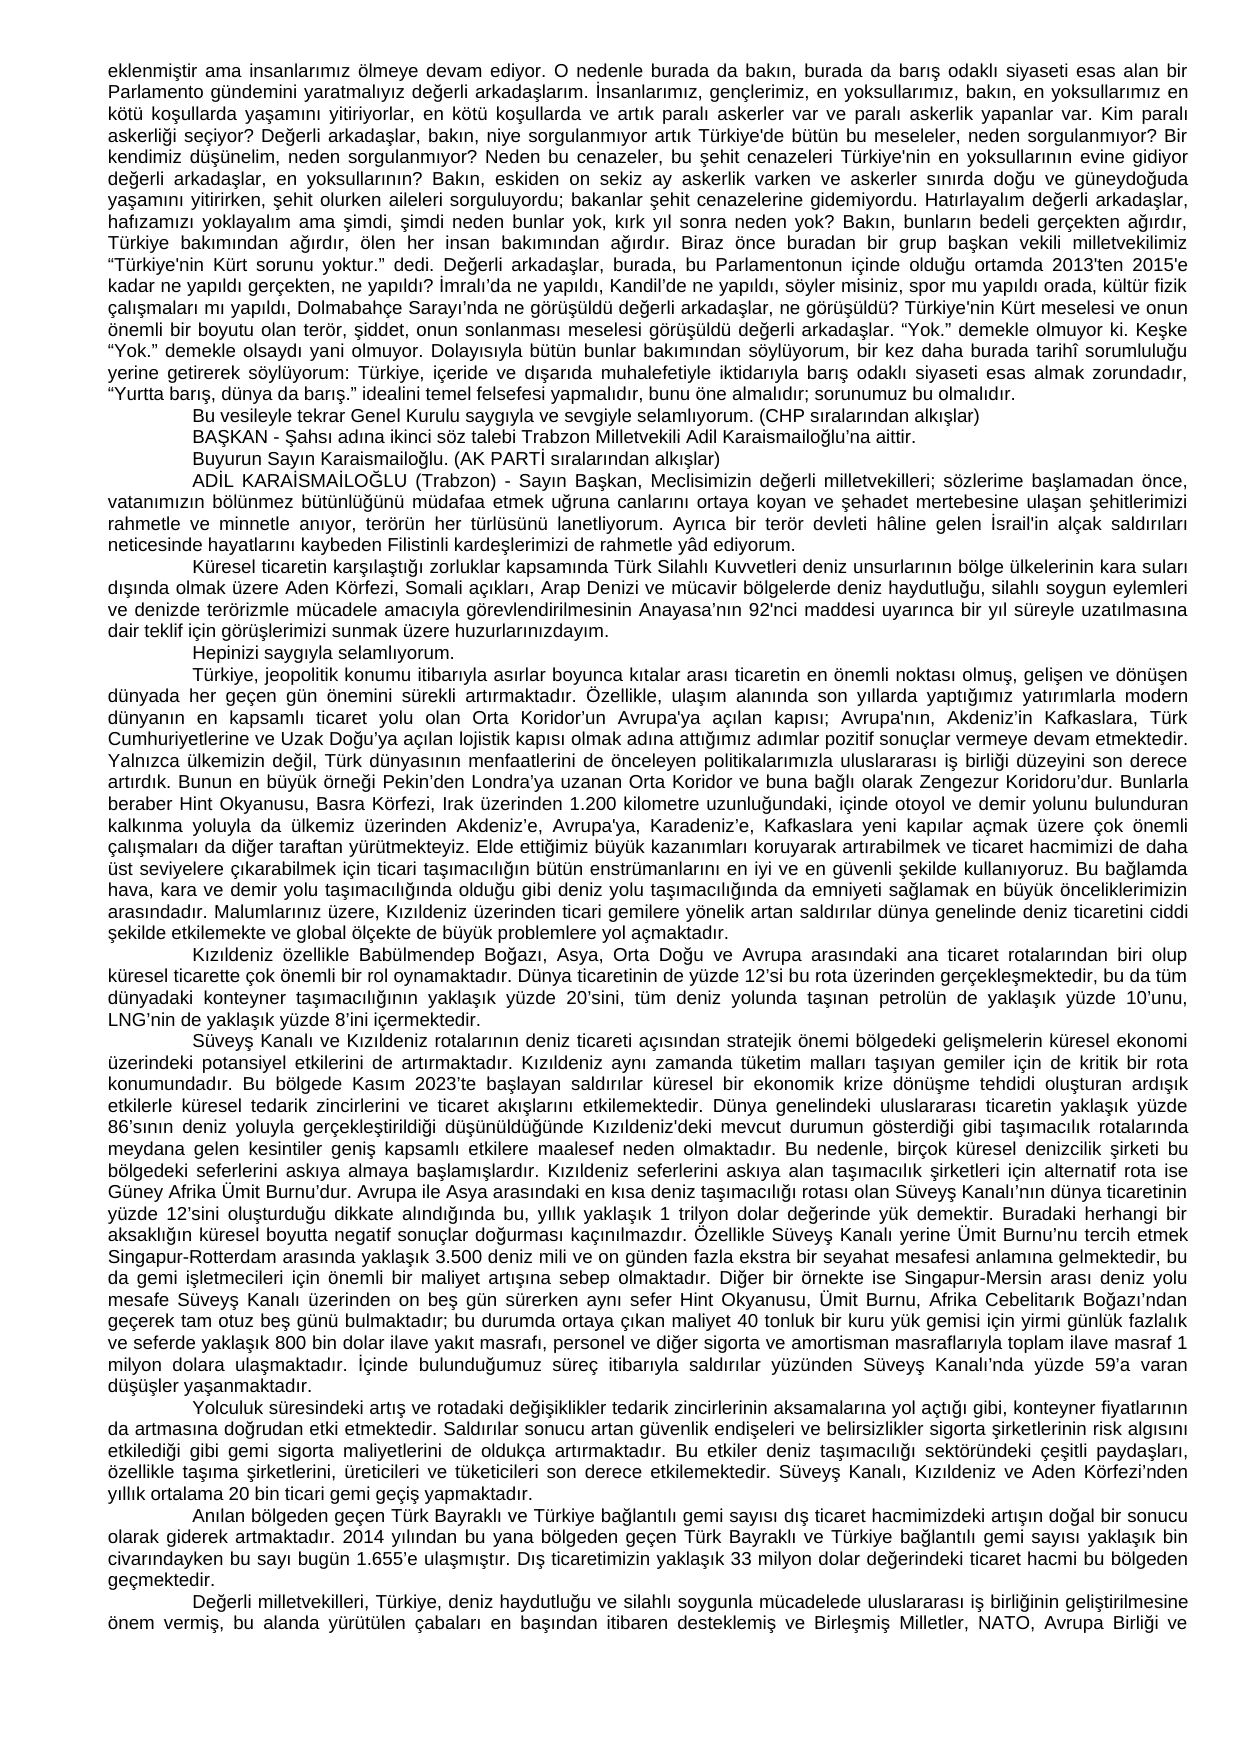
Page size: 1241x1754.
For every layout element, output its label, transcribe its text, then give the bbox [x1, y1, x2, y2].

text Küresel ticaretin karşılaştığı zorluklar kapsamında Türk Silahlı Kuvvetleri deniz unsurlarının bölge ülkelerinin kara suları dışında olmak üzere Aden Körfezi, Somali açıkları, Arap Denizi ve mücavir bölgelerde deniz haydutluğu, silahlı soygun eylemleri ve denizde terörizmle mücadele amacıyla görevlendirilmesinin Anayasa’nın 92'nci maddesi uyarınca bir yıl süreyle uzatılmasına dair teklif için görüşlerimizi sunmak üzere huzurlarınızdayım. [108, 556, 1189, 642]
text Buyurun Sayın Karaismailoğlu. (AK PARTİ sıralarından alkışlar) [108, 448, 1189, 469]
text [108, 60, 1189, 405]
text ADİL KARAİSMAİLOĞLU (Trabzon) - Sayın Başkan, Meclisimizin değerli milletvekilleri; sözlerime başlamadan önce, vatanımızın bölünmez bütünlüğünü müdafaa etmek uğruna canlarını ortaya koyan ve şehadet mertebesine ulaşan şehitlerimizi rahmetle ve minnetle anıyor, terörün her türlüsünü lanetliyorum. Ayrıca bir terör devleti hâline gelen İsrail'in alçak saldırıları neticesinde hayatlarını kaybeden Filistinli kardeşlerimizi de rahmetle yâd ediyorum. [108, 469, 1189, 556]
text Bu vesileyle tekrar Genel Kurulu saygıyla ve sevgiyle selamlıyorum. (CHP sıralarından alkışlar) [108, 405, 1189, 426]
text Anılan bölgeden geçen Türk Bayraklı ve Türkiye bağlantılı gemi sayısı dış ticaret hacmimizdeki artışın doğal bir sonucu olarak giderek artmaktadır. 2014 yılından bu yana bölgeden geçen Türk Bayraklı ve Türkiye bağlantılı gemi sayısı yaklaşık bin civarındayken bu sayı bugün 1.655’e ulaşmıştır. Dış ticaretimizin yaklaşık 33 milyon dolar değerindeki ticaret hacmi bu bölgeden geçmektedir. [108, 1504, 1189, 1591]
text Kızıldeniz özellikle Babülmendep Boğazı, Asya, Orta Doğu ve Avrupa arasındaki ana ticaret rotalarından biri olup küresel ticarette çok önemli bir rol oynamaktadır. Dünya ticaretinin de yüzde 12’si bu rota üzerinden gerçekleşmektedir, bu da tüm dünyadaki konteyner taşımacılığının yaklaşık yüzde 20’sini, tüm deniz yolunda taşınan petrolün de yaklaşık yüzde 10’unu, LNG’nin de yaklaşık yüzde 8’ini içermektedir. [108, 944, 1189, 1030]
text Türkiye, jeopolitik konumu itibarıyla asırlar boyunca kıtalar arası ticaretin en önemli noktası olmuş, gelişen ve dönüşen dünyada her geçen gün önemini sürekli artırmaktadır. Özellikle, ulaşım alanında son yıllarda yaptığımız yatırımlarla modern dünyanın en kapsamlı ticaret yolu olan Orta Koridor’un Avrupa'ya açılan kapısı; Avrupa'nın, Akdeniz’in Kafkaslara, Türk Cumhuriyetlerine ve Uzak Doğu’ya açılan lojistik kapısı olmak adına attığımız adımlar pozitif sonuçlar vermeye devam etmektedir. Yalnızca ülkemizin değil, Türk dünyasının menfaatlerini de önceleyen politikalarımızla uluslararası iş birliği düzeyini son derece artırdık. Bunun en büyük örneği Pekin’den Londra’ya uzanan Orta Koridor ve buna bağlı olarak Zengezur Koridoru’dur. Bunlarla beraber Hint Okyanusu, Basra Körfezi, Irak üzerinden uzunluğundaki, içinde otoyol ve demir yolunu bulunduran kalkınma yoluyla da ülkemiz üzerinden Akdeniz’e, Avrupa'ya, Karadeniz’e, Kafkaslara yeni kapılar açmak üzere çok önemli çalışmaları da diğer taraftan yürütmekteyiz. Elde ettiğimiz büyük kazanımları koruyarak artırabilmek ve ticaret hacmimizi de daha üst seviyelere çıkarabilmek için ticari taşımacılığın bütün enstrümanlarını en iyi ve en güvenli şekilde kullanıyoruz. Bu bağlamda hava, kara ve demir yolu taşımacılığında olduğu gibi deniz yolu taşımacılığında da emniyeti sağlamak en büyük önceliklerimizin arasındadır. Malumlarınız üzere, Kızıldeniz üzerinden ticari gemilere yönelik artan saldırılar dünya genelinde deniz ticaretini ciddi şekilde etkilemekte ve global ölçekte de büyük problemlere yol açmaktadır. [108, 663, 1189, 944]
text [108, 1591, 1189, 1634]
text Süveyş Kanalı ve Kızıldeniz rotalarının deniz ticareti açısından stratejik önemi bölgedeki gelişmelerin küresel ekonomi üzerindeki potansiyel etkilerini de artırmaktadır. Kızıldeniz aynı zamanda tüketim malları taşıyan gemiler için de kritik bir rota konumundadır. Bu bölgede Kasım 2023’te başlayan saldırılar küresel bir ekonomik krize dönüşme tehdidi oluşturan ardışık etkilerle küresel tedarik zincirlerini ve ticaret akışlarını etkilemektedir. Dünya genelindeki uluslararası ticaretin yaklaşık yüzde 86’sının deniz yoluyla gerçekleştirildiği düşünüldüğünde Kızıldeniz'deki mevcut durumun gösterdiği gibi taşımacılık rotalarında meydana gelen kesintiler geniş kapsamlı etkilere maalesef neden olmaktadır. Bu nedenle, birçok küresel denizcilik şirketi bu bölgedeki seferlerini askıya almaya başlamışlardır. Kızıldeniz seferlerini askıya alan taşımacılık şirketleri için alternatif rota ise Güney Afrika Ümit Burnu’dur. Avrupa ile Asya arasındaki en kısa deniz taşımacılığı rotası olan Süveyş Kanalı’nın dünya ticaretinin yüzde 12’sini oluşturduğu dikkate alındığında bu, yıllık yaklaşık 1 trilyon dolar değerinde yük demektir. Buradaki herhangi bir aksaklığın küresel boyutta negatif sonuçlar doğurması kaçınılmazdır. Özellikle Süveyş Kanalı yerine Ümit Burnu’nu tercih etmek Singapur-Rotterdam arasında yaklaşık 3.500 deniz mili ve on günden fazla ekstra bir seyahat mesafesi anlamına gelmektedir, bu da gemi işletmecileri için önemli bir maliyet artışına sebep olmaktadır. Diğer bir örnekte ise Singapur-Mersin arası deniz yolu mesafe Süveyş Kanalı üzerinden on beş gün sürerken aynı sefer Hint Okyanusu, Ümit Burnu, Afrika Cebelitarık Boğazı’ndan geçerek tam otuz beş günü bulmaktadır; bu durumda ortaya çıkan maliyet 40 tonluk bir kuru yük gemisi için yirmi günlük fazlalık ve seferde yaklaşık 800 bin dolar ilave yakıt masrafı, personel ve diğer sigorta ve amortisman masraflarıyla toplam ilave masraf 1 milyon dolara ulaşmaktadır. İçinde bulunduğumuz süreç itibarıyla saldırılar yüzünden Süveyş Kanalı’nda yüzde 59’a varan düşüşler yaşanmaktadır. [108, 1030, 1189, 1397]
text BAŞKAN - Şahsı adına ikinci söz talebi Trabzon Milletvekili Adil Karaismailoğlu’na aittir. [108, 426, 1189, 448]
text Hepinizi saygıyla selamlıyorum. [108, 642, 1189, 663]
text Yolculuk süresindeki artış ve rotadaki değişiklikler tedarik zincirlerinin aksamalarına yol açtığı gibi, konteyner fiyatlarının da artmasına doğrudan etki etmektedir. Saldırılar sonucu artan güvenlik endişeleri ve belirsizlikler sigorta şirketlerinin risk algısını etkilediği gibi gemi sigorta maliyetlerini de oldukça artırmaktadır. Bu etkiler deniz taşımacılığı sektöründeki çeşitli paydaşları, özellikle taşıma şirketlerini, üreticileri ve tüketicileri son derece etkilemektedir. Süveyş Kanalı, Kızıldeniz ve Aden Körfezi’nden yıllık ortalama 20 bin ticari gemi geçiş yapmaktadır. [108, 1397, 1189, 1504]
